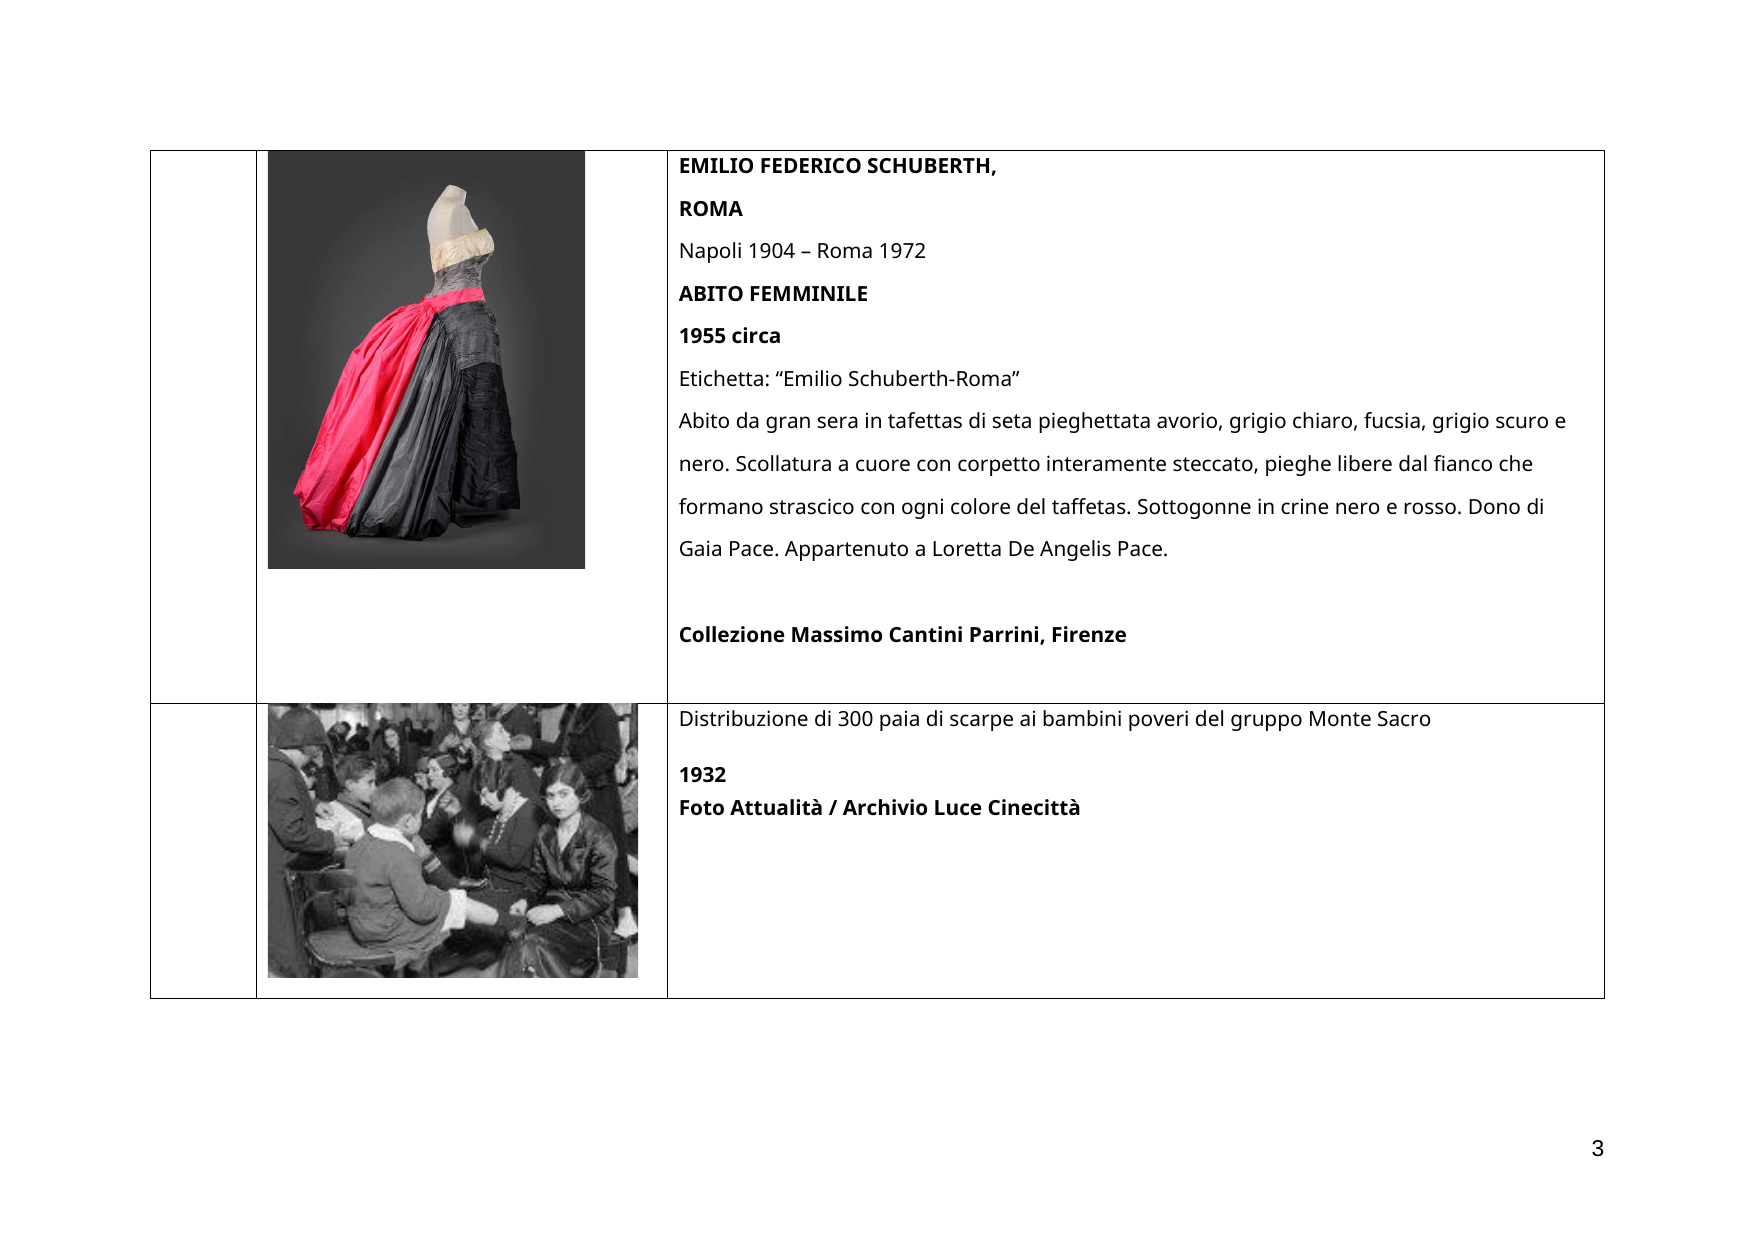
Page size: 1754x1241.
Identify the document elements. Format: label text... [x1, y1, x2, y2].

table_cell [151, 704, 256, 998]
table_cell [257, 151, 667, 703]
table_cell [257, 704, 667, 998]
table_cell Distribuzione di 300 paia di scarpe ai bambini poveri del gruppo Monte Sacro 1932 Foto Attualità / Archivio Luce Cinecittà [668, 704, 1604, 998]
table_cell [151, 151, 256, 703]
table_cell EMILIO FEDERICO SCHUBERTH, ROMA Napoli 1904 – Roma 1972 ABITO FEMMINILE 1955 circa Etichetta: “Emilio Schuberth-Roma” Abito da gran sera in tafettas di seta pieghettata avorio, grigio chiaro, fucsia, grigio scuro e nero. Scollatura a cuore con corpetto interamente steccato, pieghe libere dal fianco che formano strascico con ogni colore del taffetas. Sottogonne in crine nero e rosso. Dono di Gaia Pace. Appartenuto a Loretta De Angelis Pace. Collezione Massimo Cantini Parrini, Firenze [668, 151, 1604, 703]
